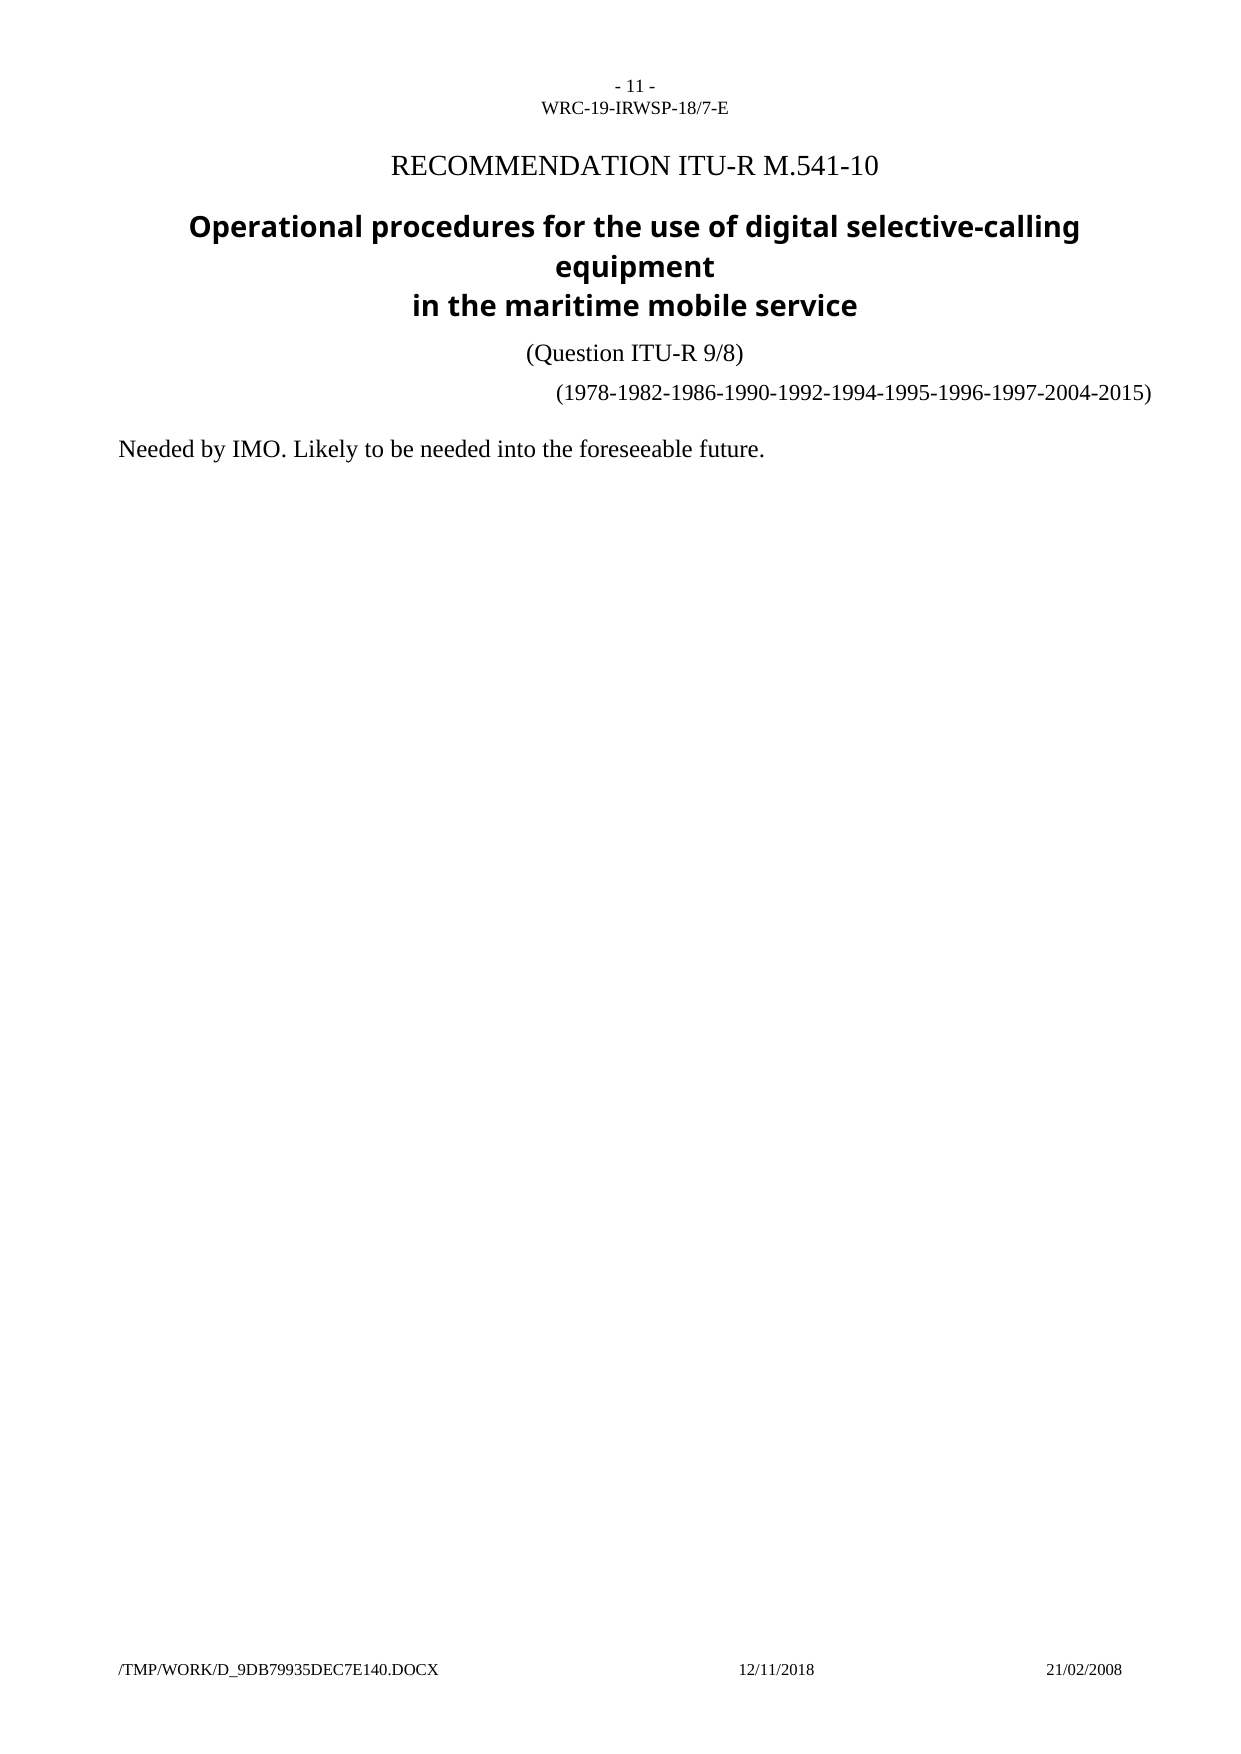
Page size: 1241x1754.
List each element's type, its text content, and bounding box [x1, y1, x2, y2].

text (Question ITU-R 9/8) [118, 338, 1151, 367]
title Operational procedures for the use of digital selective-calling equipment in the maritime mobile service [118, 206, 1151, 325]
title Needed by IMO. Likely to be needed into the foreseeable future. [118, 434, 1151, 463]
text RECOMMENDATION ITU-R M.541-10 [118, 148, 1151, 181]
text (1978-1982-1986-1990-1992-1994-1995-1996-1997-2004-2015) [118, 379, 1151, 405]
